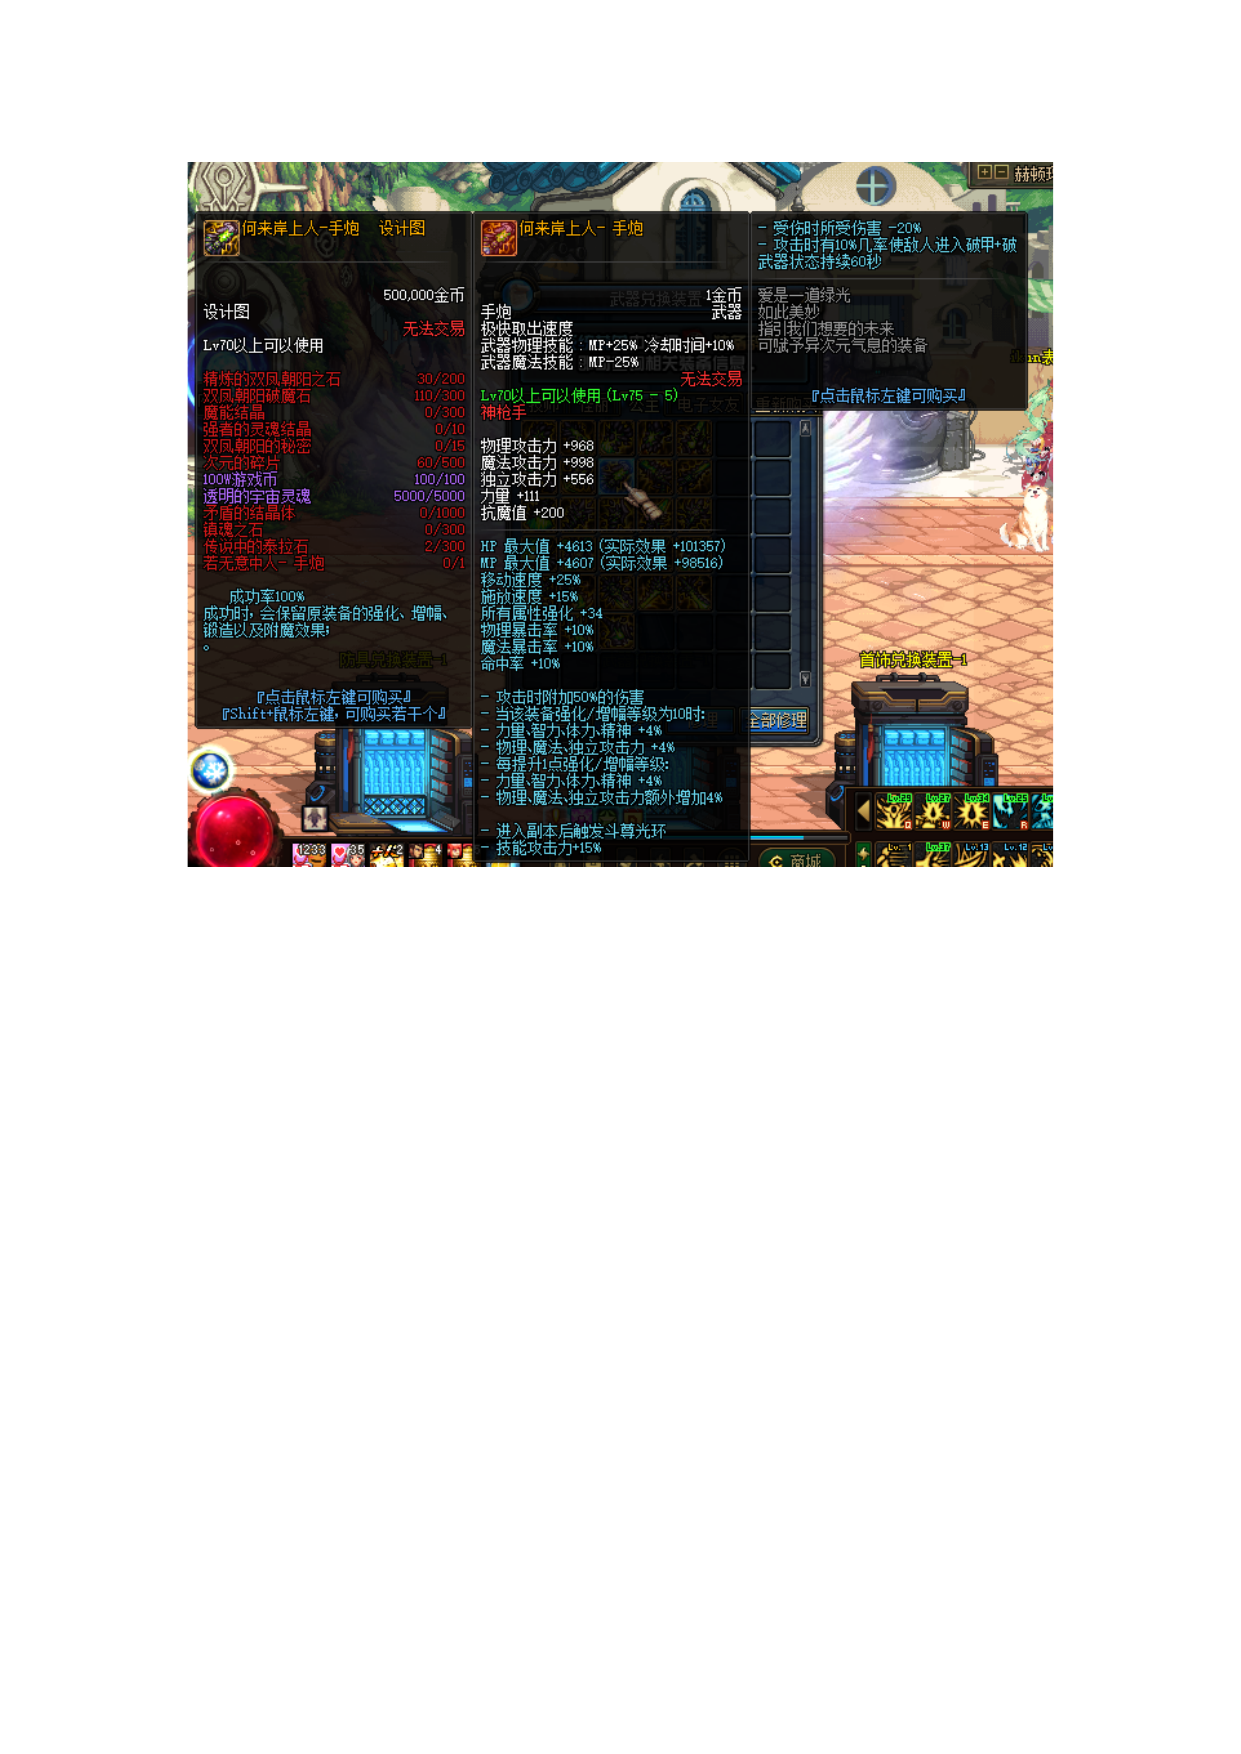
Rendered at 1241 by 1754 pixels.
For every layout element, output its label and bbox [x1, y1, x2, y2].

picture [187, 162, 1054, 867]
